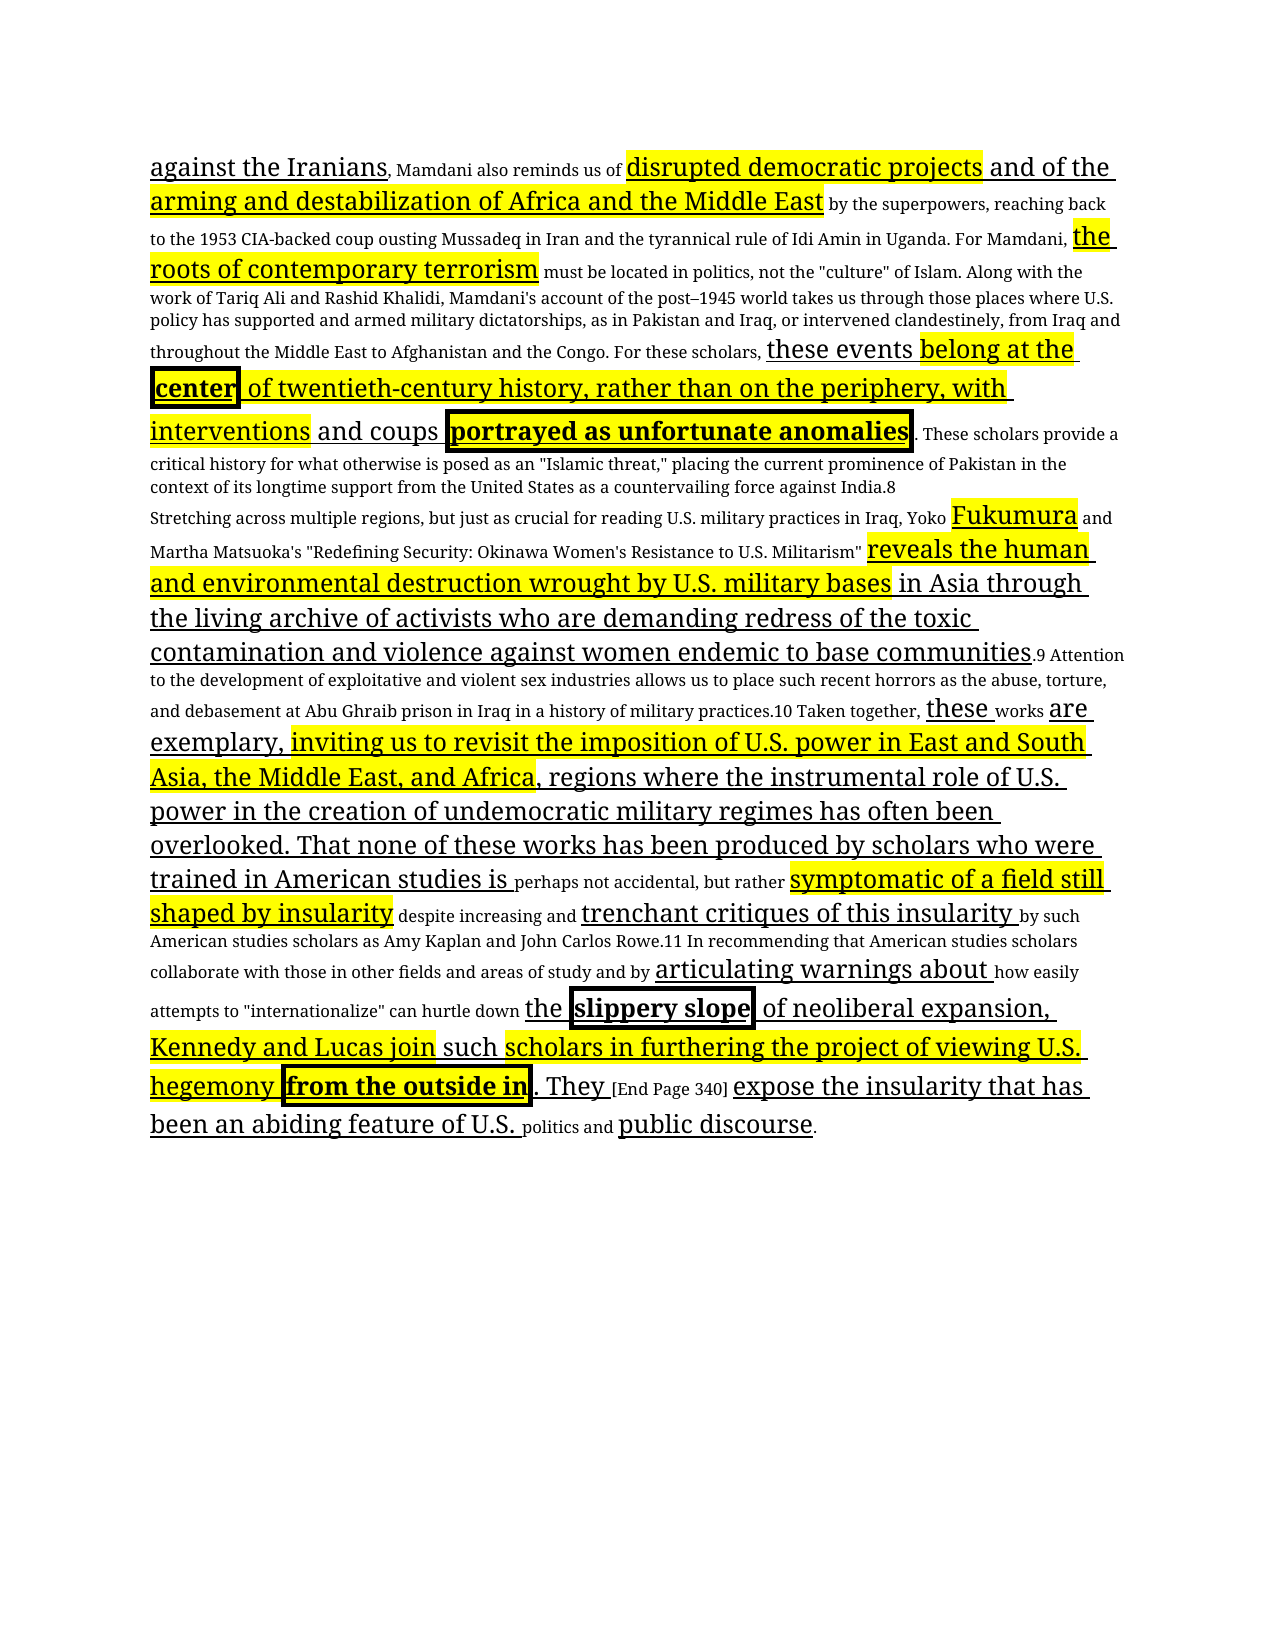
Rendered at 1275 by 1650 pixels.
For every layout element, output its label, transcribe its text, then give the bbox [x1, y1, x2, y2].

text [150, 150, 1125, 498]
text Stretching across multiple regions, but just as crucial for reading U.S. military practices in Iraq, Yoko Fukumura and Martha Matsuoka's "Redefining Security: Okinawa Women's Resistance to U.S. Militarism" reveals the human and environmental destruction wrought by U.S. military bases in Asia through the living archive of activists who are demanding redress of the toxic contamination and violence against women endemic to base communities.9 Attention to the development of exploitative and violent sex industries allows us to place such recent horrors as the abuse, torture, and debasement at Abu Ghraib prison in Iraq in a history of military practices.10 Taken together, these works are exemplary, inviting us to revisit the imposition of U.S. power in East and South Asia, the Middle East, and Africa, regions where the instrumental role of U.S. power in the creation of undemocratic military regimes has often been overlooked. That none of these works has been produced by scholars who were trained in American studies is perhaps not accidental, but rather symptomatic of a field still shaped by insularity despite increasing and trenchant critiques of this insularity by such American studies scholars as Amy Kaplan and John Carlos Rowe.11 In recommending that American studies scholars collaborate with those in other fields and areas of study and by articulating warnings about how easily attempts to "internationalize" can hurtle down the slippery slope of neoliberal expansion, Kennedy and Lucas join such scholars in furthering the project of viewing U.S. hegemony from the outside in. They [End Page 340] expose the insularity that has been an abiding feature of U.S. politics and public discourse. [150, 498, 1125, 1141]
